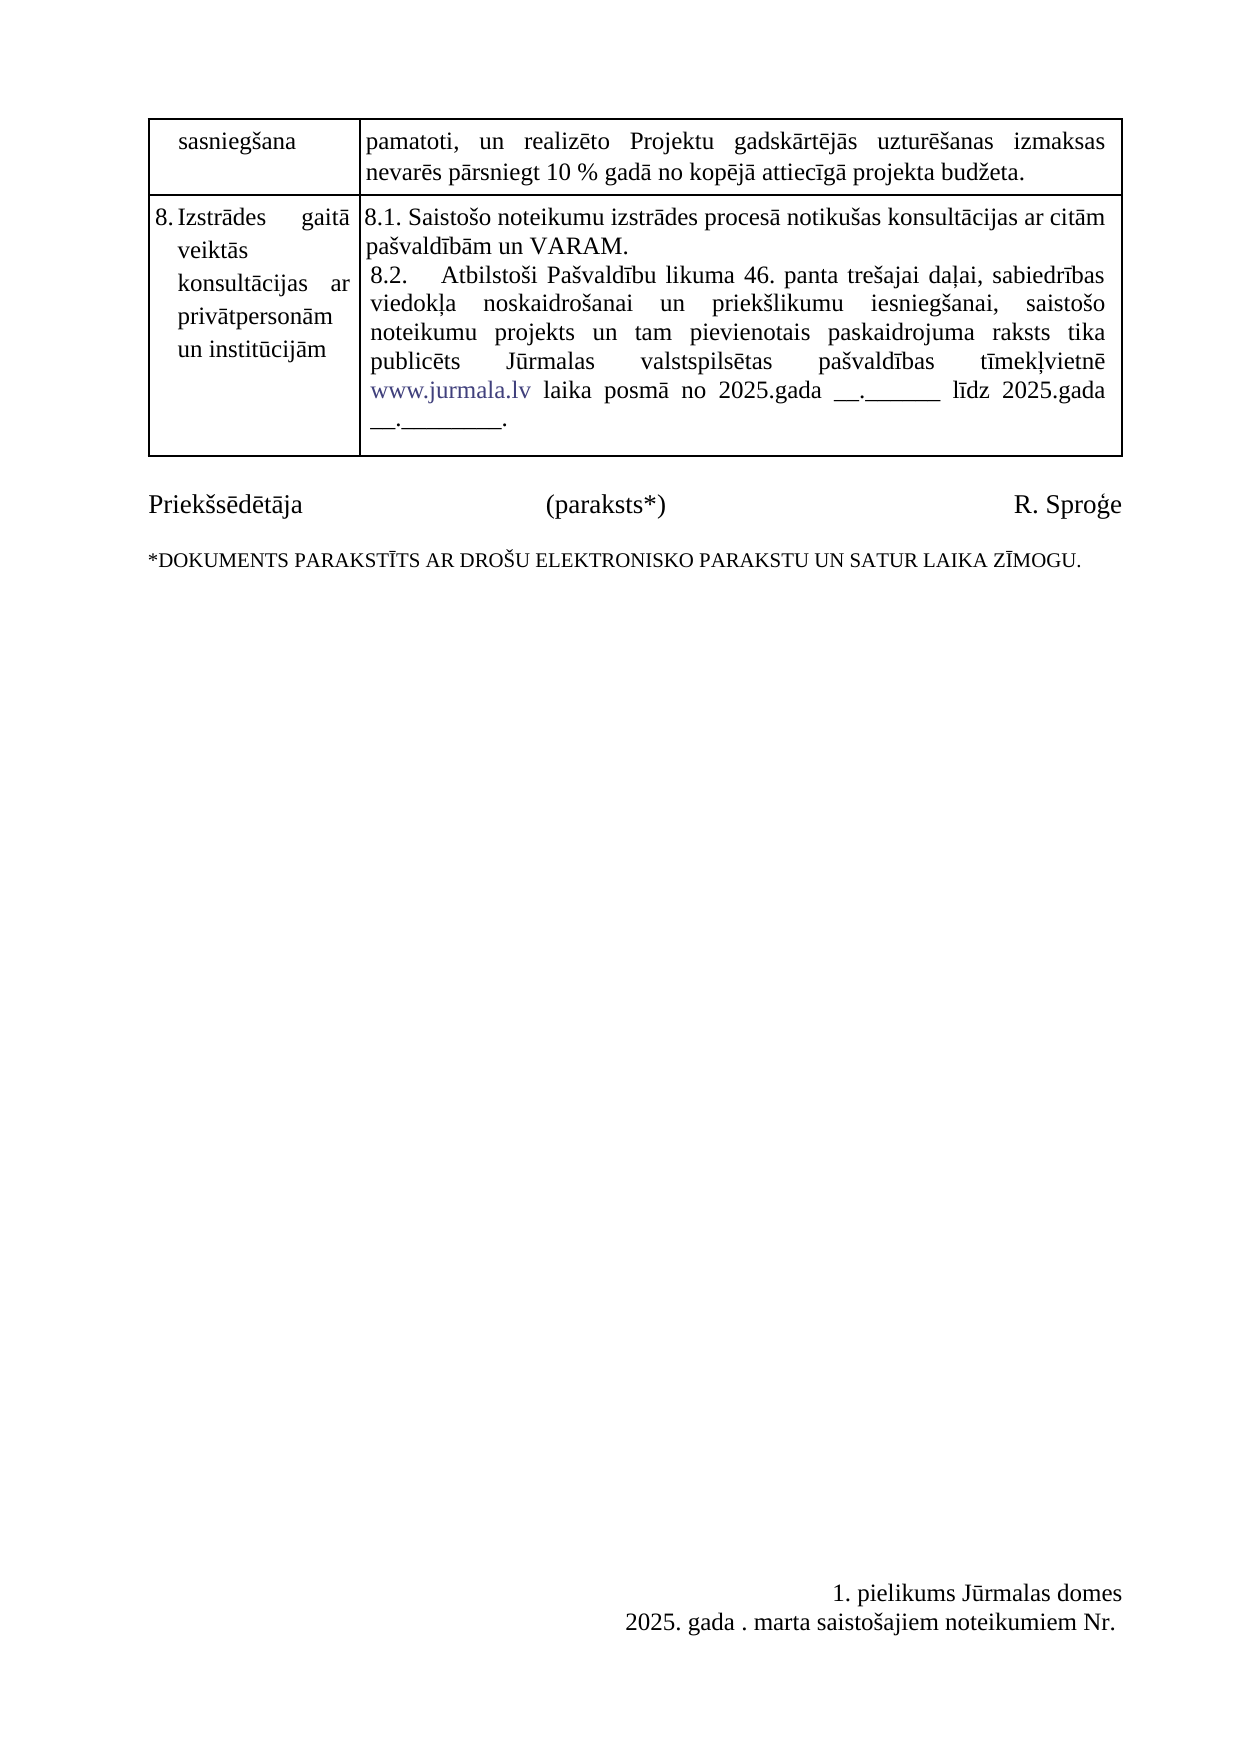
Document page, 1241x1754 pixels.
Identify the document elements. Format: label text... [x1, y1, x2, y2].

text 2025. gada . marta saistošajiem noteikumiem Nr. [148, 1607, 1122, 1636]
table_header (paraksts*) [534, 488, 842, 519]
table_header Priekšsēdētāja [148, 488, 534, 519]
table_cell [150, 120, 359, 194]
table_cell Izstrādes gaitā veiktās konsultācijas ar privātpersonām un institūcijām [150, 196, 359, 455]
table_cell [361, 120, 1121, 194]
table_cell 8.1. Saistošo noteikumu izstrādes procesā notikušas konsultācijas ar citām pašvaldībām un VARAM. Atbilstoši Pašvaldību likuma 46. panta trešajai daļai, sabiedrības viedokļa noskaidrošanai un priekšlikumu iesniegšanai, saistošo noteikumu projekts un tam pievienotais paskaidrojuma raksts tika publicēts Jūrmalas valstspilsētas pašvaldības tīmekļvietnē www.jurmala.lv laika posmā no 2025.gada __.______ līdz 2025.gada __.________. [361, 196, 1121, 455]
text 1. pielikums Jūrmalas domes [148, 1578, 1122, 1607]
text *DOKUMENTS PARAKSTĪTS AR DROŠU ELEKTRONISKO PARAKSTU UN SATUR LAIKA ZĪMOGU. [148, 548, 1122, 572]
table_header R. Sproģe [842, 488, 1121, 519]
